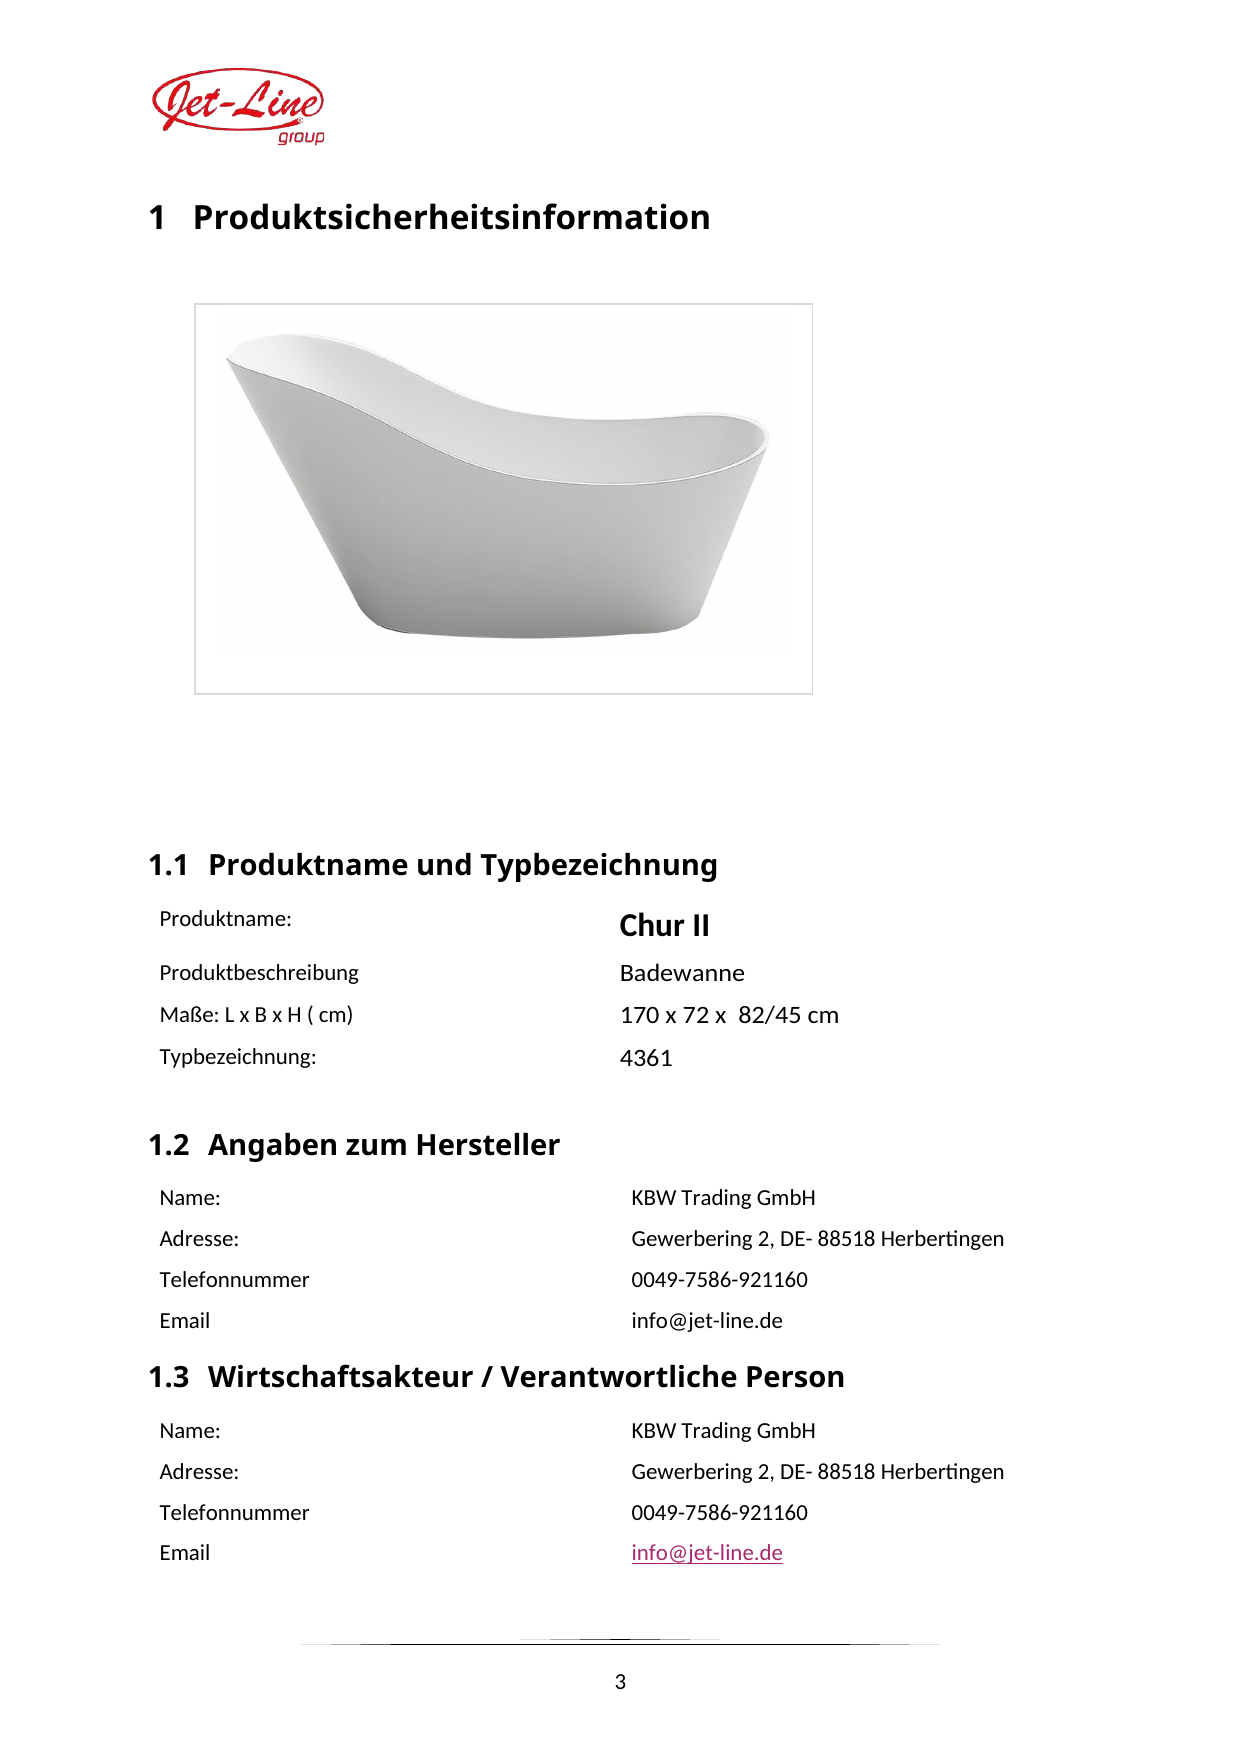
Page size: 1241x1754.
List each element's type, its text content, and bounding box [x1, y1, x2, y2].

subtitle Produktsicherheitsinformation [148, 194, 1093, 239]
table_header Chur II [620, 898, 1092, 951]
table_cell 4361 [620, 1036, 1092, 1107]
table_cell Telefonnummer [148, 1491, 619, 1532]
table_cell Adresse: [148, 1218, 619, 1259]
table_cell Maße: L x B x H ( cm) [148, 994, 619, 1036]
picture [152, 68, 325, 146]
table_cell 0049-7586-921160 [620, 1491, 1092, 1532]
table_header KBW Trading GmbH [620, 1410, 1092, 1451]
table_header Produktname: [148, 898, 619, 951]
table_cell Email [148, 1532, 619, 1601]
subtitle Angaben zum Hersteller [148, 1124, 1093, 1164]
subtitle Wirtschaftsakteur / Verantwortliche Person [148, 1357, 1093, 1396]
table_cell Gewerbering 2, DE- 88518 Herbertingen [620, 1218, 1092, 1259]
table_cell Telefonnummer [148, 1259, 619, 1299]
table_header KBW Trading GmbH [620, 1177, 1092, 1218]
table_cell 0049-7586-921160 [620, 1259, 1092, 1299]
table_cell Badewanne [620, 951, 1092, 994]
subtitle Produktname und Typbezeichnung [148, 844, 1093, 884]
table_cell info@jet-line.de [620, 1299, 1092, 1340]
table_header Name: [148, 1410, 619, 1451]
table_cell Email [148, 1299, 619, 1340]
table_cell info@jet-line.de [620, 1532, 1092, 1601]
table_cell Produktbeschreibung [148, 951, 619, 994]
table_cell Typbezeichnung: [148, 1036, 619, 1107]
table_header Name: [148, 1177, 619, 1218]
table_cell Gewerbering 2, DE- 88518 Herbertingen [620, 1451, 1092, 1491]
table_cell 170 x 72 x 82/45 cm [620, 994, 1092, 1036]
table_cell Adresse: [148, 1451, 619, 1491]
picture [219, 311, 789, 653]
